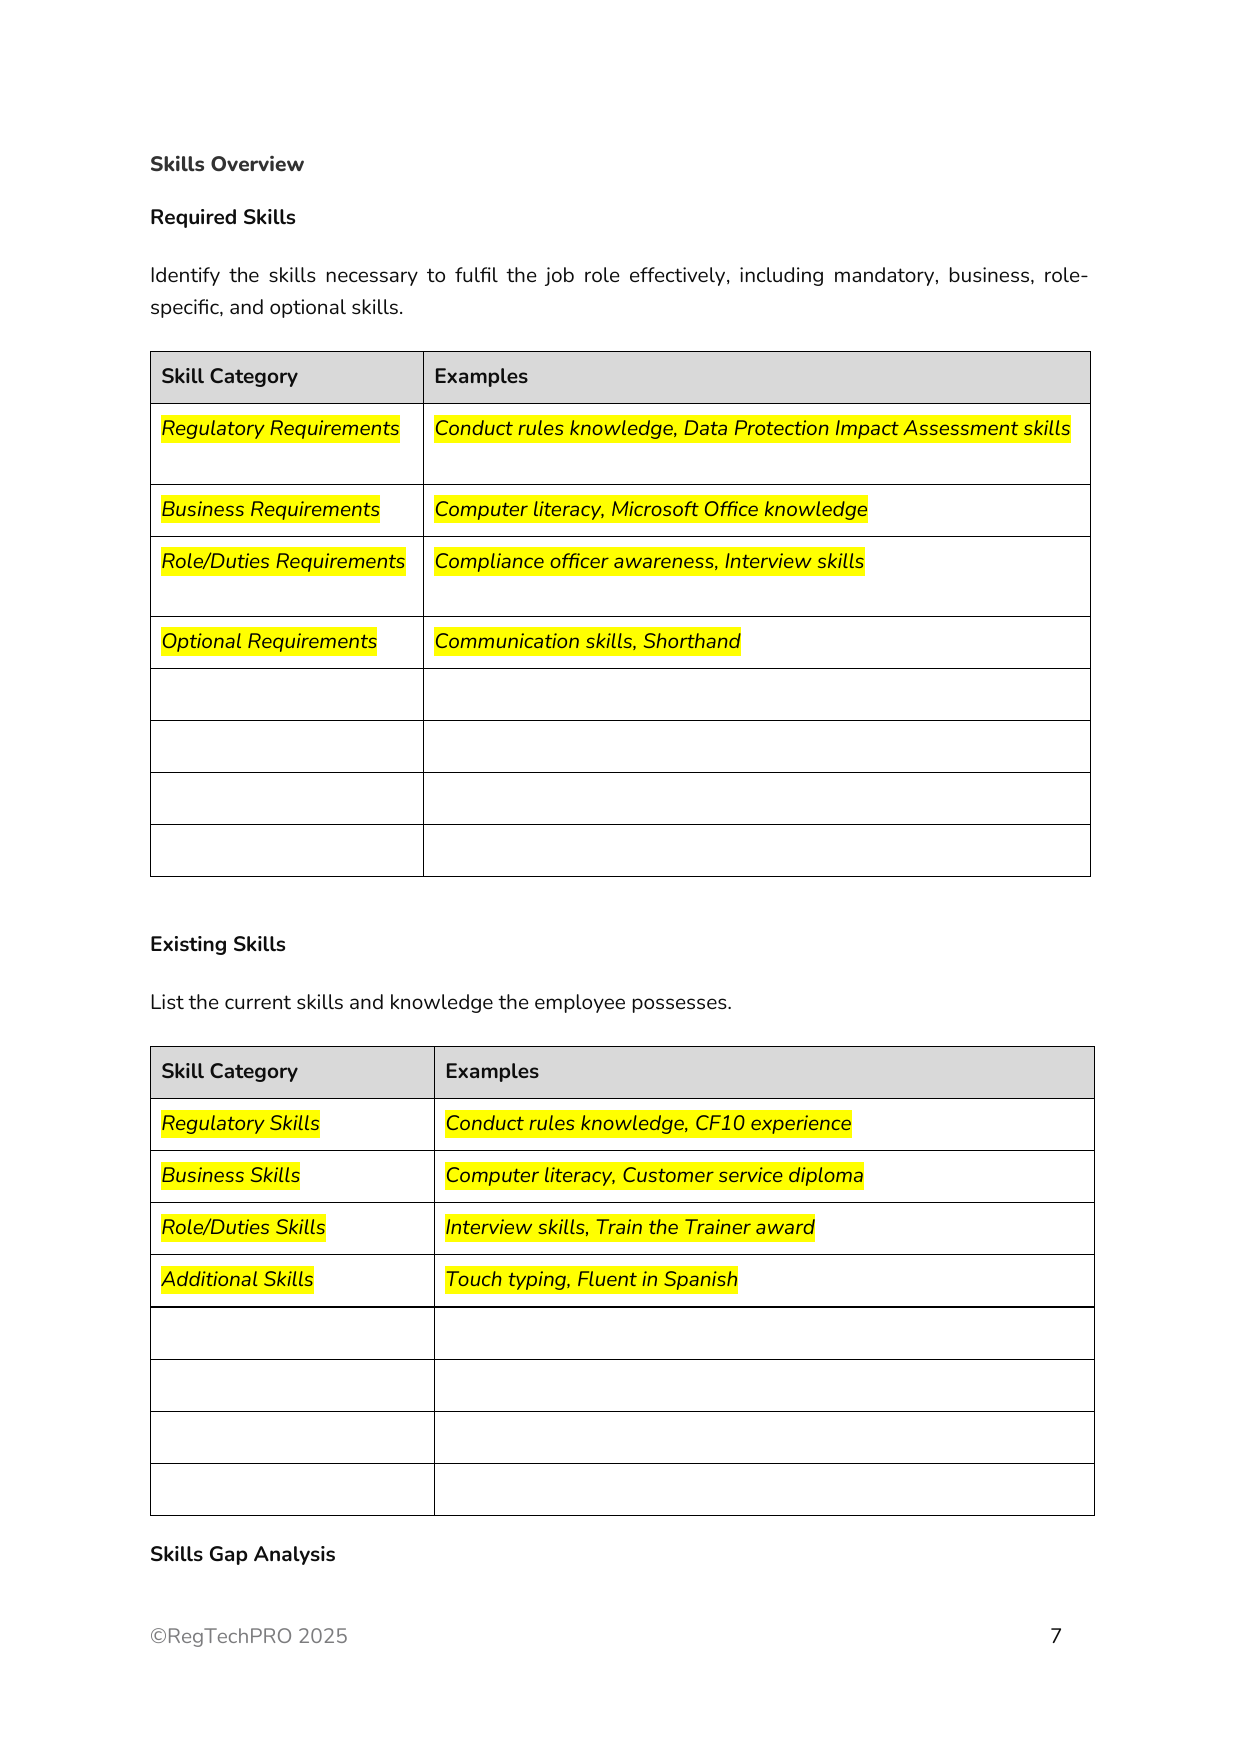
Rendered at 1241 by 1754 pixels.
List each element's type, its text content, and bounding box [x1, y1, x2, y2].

table_cell Business Requirements [151, 485, 423, 536]
table_cell [435, 1308, 1094, 1358]
text Skills Gap Analysis [150, 1541, 1090, 1569]
table_cell [151, 1360, 434, 1411]
table_cell Computer literacy, Microsoft Office knowledge [424, 485, 1090, 536]
table_cell [151, 773, 423, 824]
table_header Examples [424, 352, 1090, 403]
table_cell [435, 1360, 1094, 1411]
table_cell Additional Skills [151, 1255, 434, 1306]
table_cell Computer literacy, Customer service diploma [435, 1151, 1094, 1202]
table_cell Regulatory Requirements [151, 404, 423, 483]
table_cell [424, 825, 1090, 876]
table_cell [435, 1412, 1094, 1463]
table_cell [435, 1464, 1094, 1515]
table_header Examples [435, 1047, 1094, 1098]
text Required Skills [150, 203, 1090, 232]
table_cell [424, 773, 1090, 824]
table_cell Communication skills, Shorthand [424, 617, 1090, 668]
table_cell Touch typing, Fluent in Spanish [435, 1255, 1094, 1306]
table_cell Optional Requirements [151, 617, 423, 668]
table_header Skill Category [151, 1047, 434, 1098]
table_cell Conduct rules knowledge, CF10 experience [435, 1099, 1094, 1150]
table_header Skill Category [151, 352, 423, 403]
text Identify the skills necessary to fulfil the job role effectively, including mandatory, business, role-specific, and optional skills. [150, 261, 1090, 322]
table_cell [151, 825, 423, 876]
text Existing Skills [150, 931, 1090, 959]
subtitle Skills Overview [150, 150, 1042, 178]
table_cell Role/Duties Requirements [151, 537, 423, 616]
table_cell [151, 721, 423, 772]
table_cell Conduct rules knowledge, Data Protection Impact Assessment skills [424, 404, 1090, 483]
table_cell [424, 669, 1090, 720]
table_cell [151, 1464, 434, 1515]
table_cell [424, 721, 1090, 772]
table_cell [151, 1308, 434, 1358]
table_cell [151, 669, 423, 720]
text List the current skills and knowledge the employee possesses. [150, 988, 1090, 1017]
table_cell Regulatory Skills [151, 1099, 434, 1150]
table_cell Role/Duties Skills [151, 1203, 434, 1254]
table_cell Business Skills [151, 1151, 434, 1202]
table_cell Interview skills, Train the Trainer award [435, 1203, 1094, 1254]
table_cell Compliance officer awareness, Interview skills [424, 537, 1090, 616]
table_cell [151, 1412, 434, 1463]
